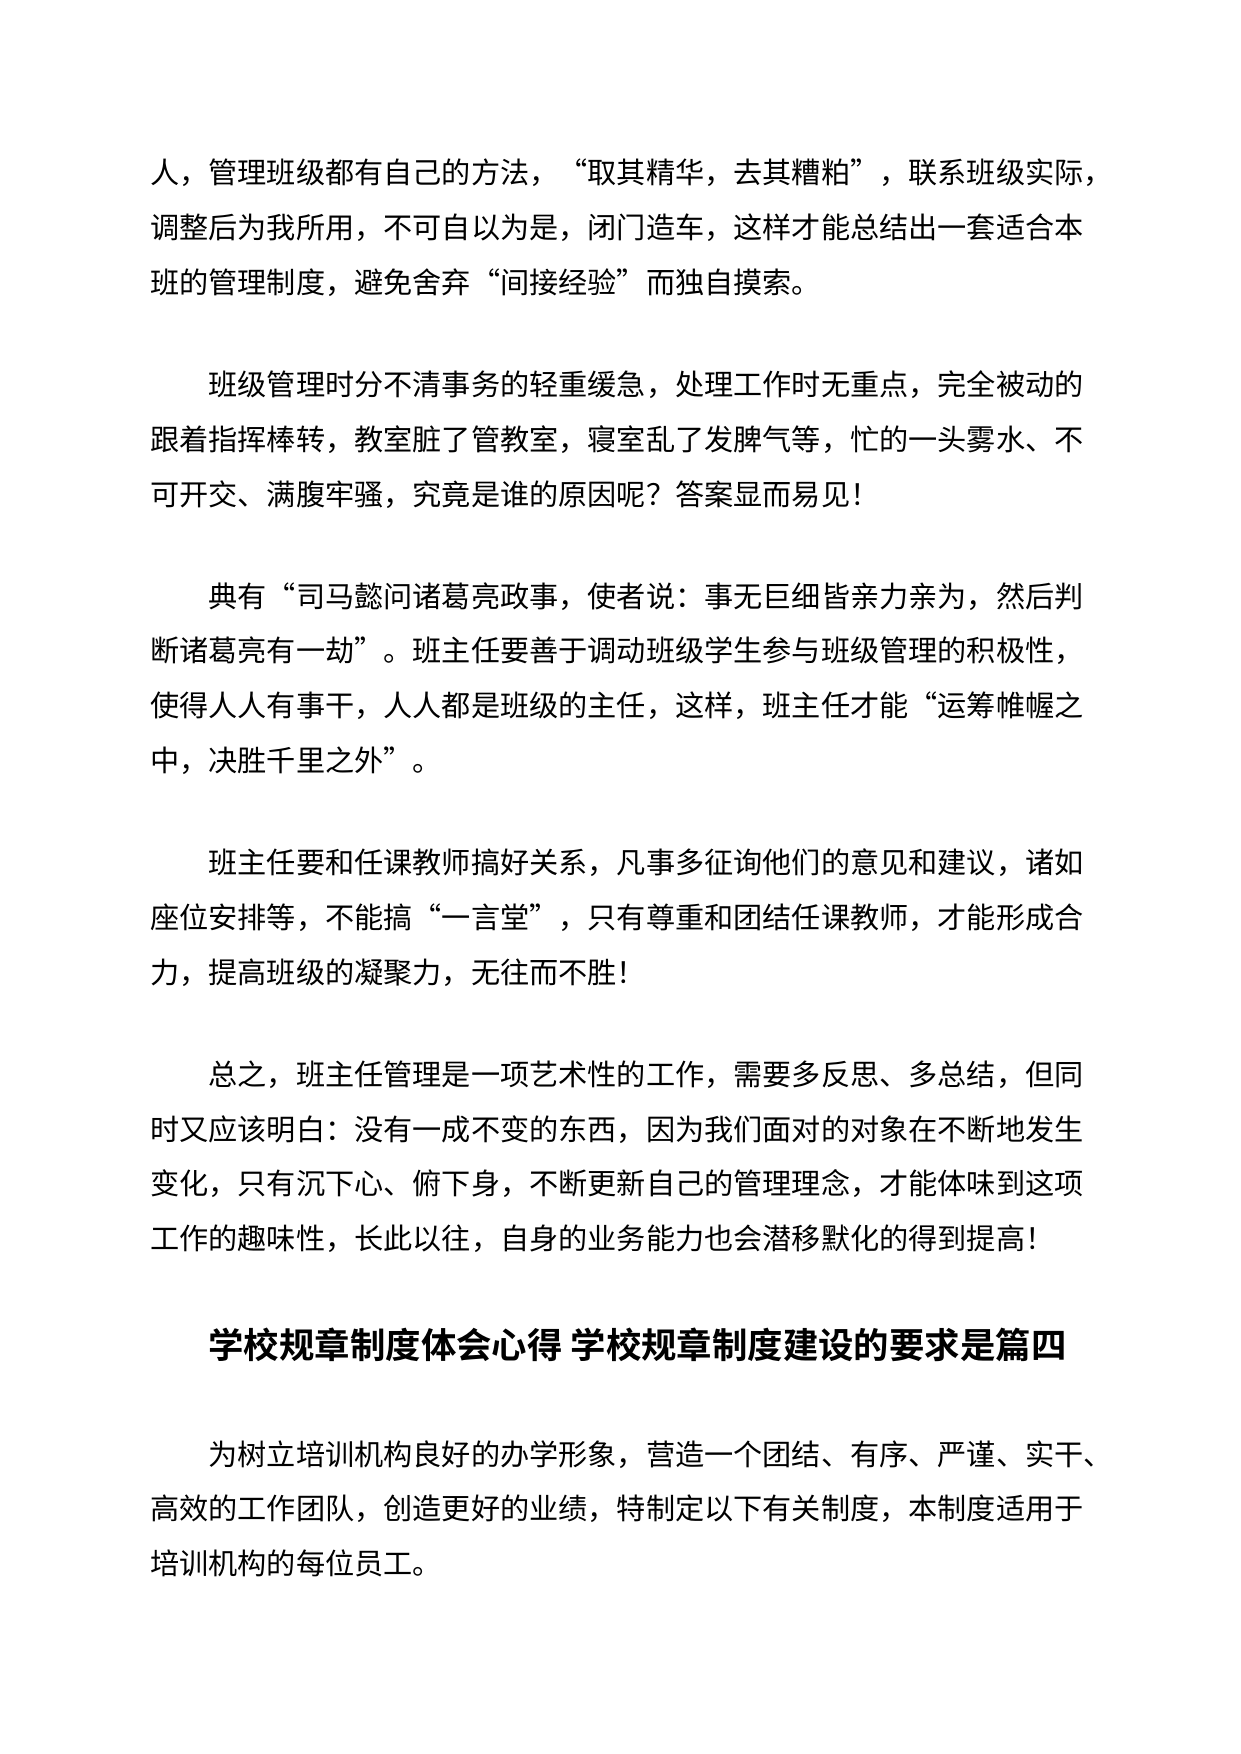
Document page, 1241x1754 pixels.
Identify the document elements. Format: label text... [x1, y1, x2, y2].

text 为树立培训机构良好的办学形象，营造一个团结、有序、严谨、实干、高效的工作团队，创造更好的业绩，特制定以下有关制度，本制度适用于培训机构的每位员工。 [150, 1431, 1090, 1583]
text 总之，班主任管理是一项艺术性的工作，需要多反思、多总结，但同时又应该明白：没有一成不变的东西，因为我们面对的对象在不断地发生变化，只有沉下心、俯下身，不断更新自己的管理理念，才能体味到这项工作的趣味性，长此以往，自身的业务能力也会潜移默化的得到提高！ [150, 1051, 1090, 1258]
text 班主任要和任课教师搞好关系，凡事多征询他们的意见和建议，诸如座位安排等，不能搞“一言堂”，只有尊重和团结任课教师，才能形成合力，提高班级的凝聚力，无往而不胜！ [150, 839, 1090, 992]
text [150, 150, 1090, 302]
text 班级管理时分不清事务的轻重缓急，处理工作时无重点，完全被动的跟着指挥棒转，教室脏了管教室，寝室乱了发脾气等，忙的一头雾水、不可开交、满腹牢骚，究竟是谁的原因呢？答案显而易见！ [150, 362, 1090, 514]
text 典有“司马懿问诸葛亮政事，使者说：事无巨细皆亲力亲为，然后判断诸葛亮有一劫”。班主任要善于调动班级学生参与班级管理的积极性，使得人人有事干，人人都是班级的主任，这样，班主任才能“运筹帷幄之中，决胜千里之外”。 [150, 573, 1090, 780]
text 学校规章制度体会心得 学校规章制度建设的要求是篇四 [150, 1318, 1090, 1369]
